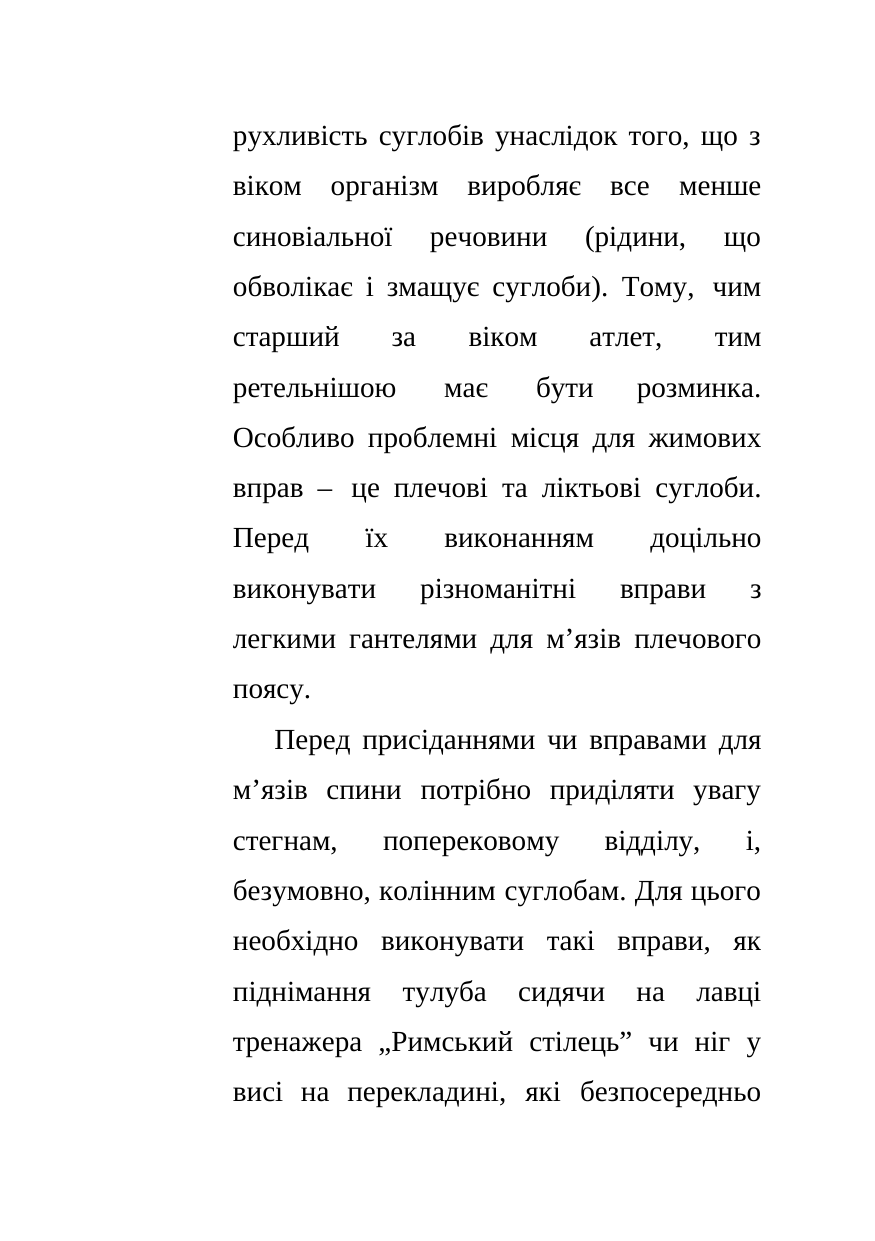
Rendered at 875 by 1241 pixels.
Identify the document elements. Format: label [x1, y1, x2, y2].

text [233, 118, 761, 705]
text [233, 722, 761, 1108]
